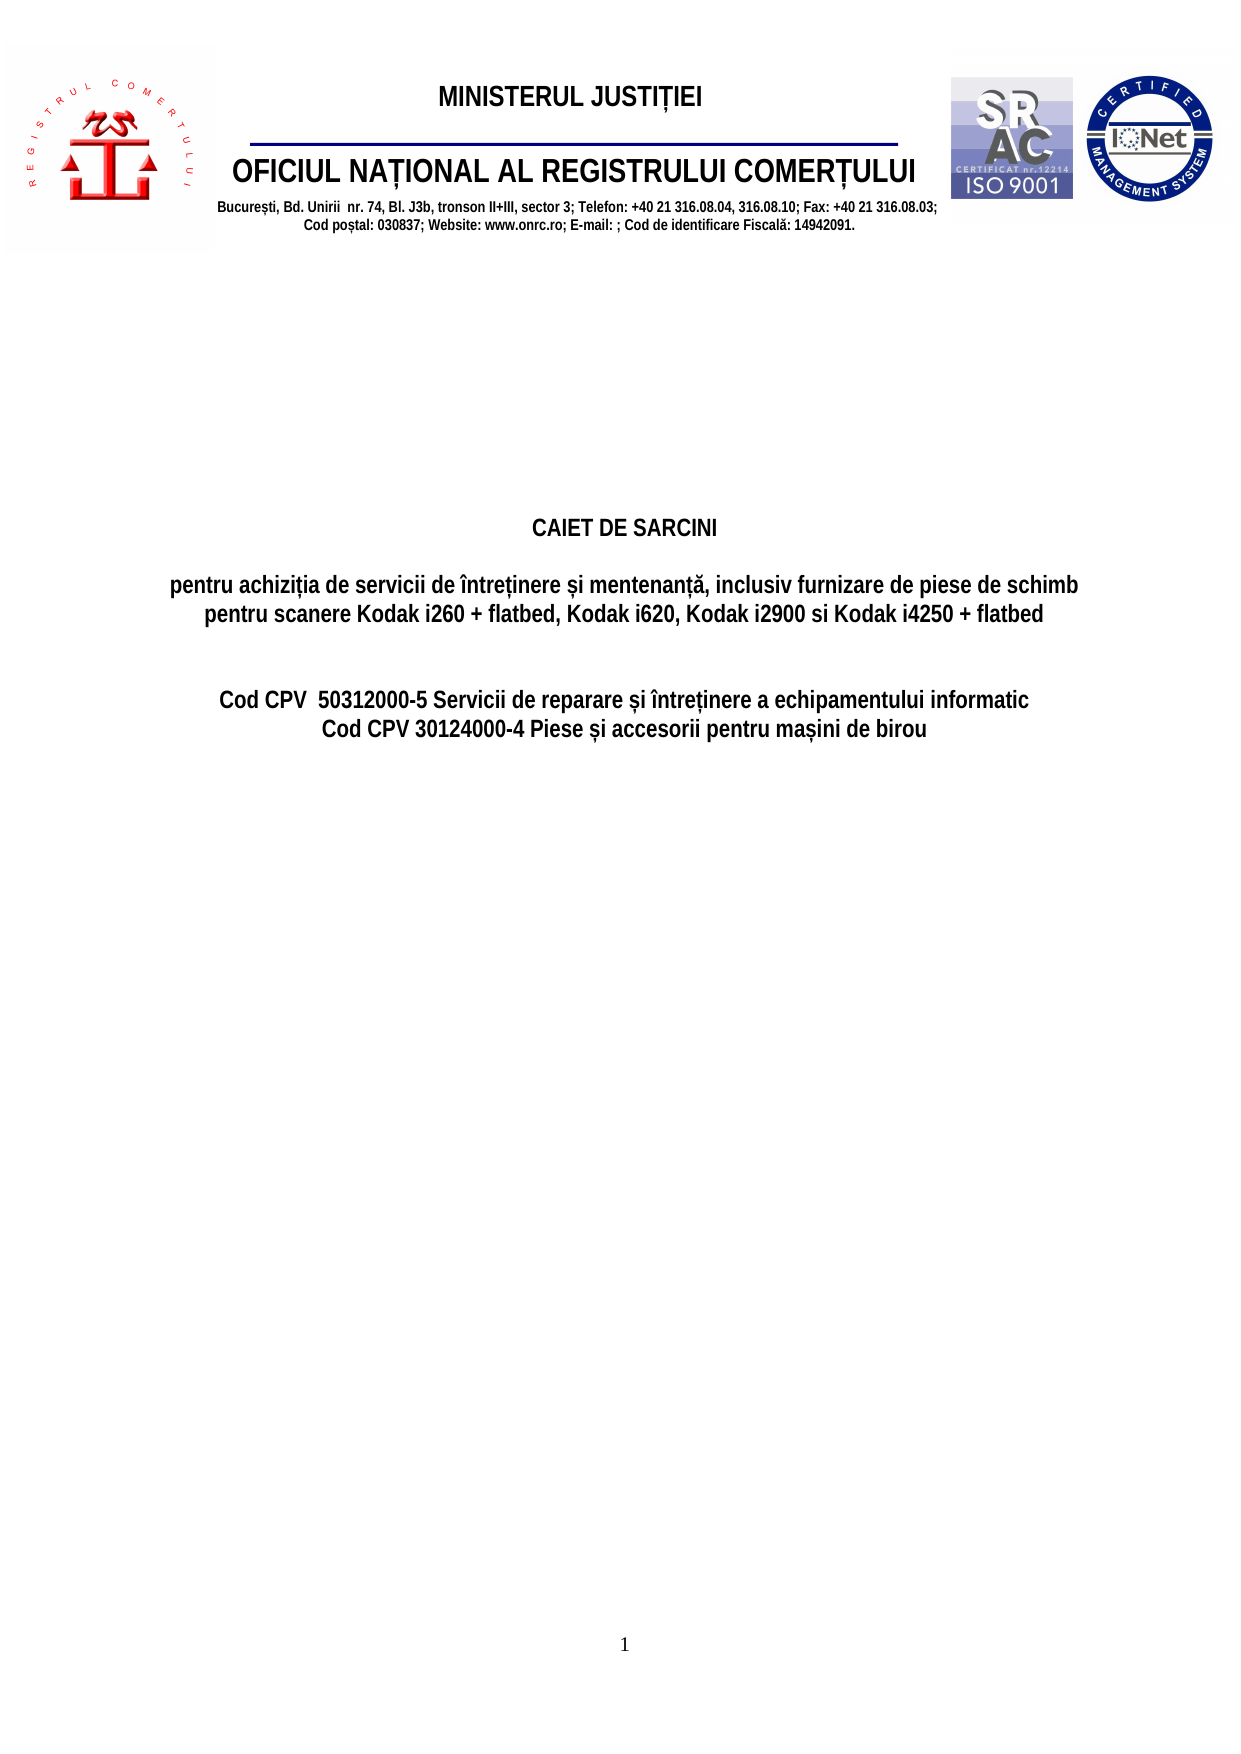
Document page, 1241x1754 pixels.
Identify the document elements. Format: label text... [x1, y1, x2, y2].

text Cod CPV 50312000-5 Servicii de reparare și întreținere a echipamentului informatic [142, 685, 1048, 714]
text Cod CPV 30124000-4 Piese și accesorii pentru mașini de birou [142, 714, 1048, 742]
picture [950, 49, 1234, 225]
picture [5, 43, 215, 254]
text CAIET DE SARCINI [142, 513, 1107, 542]
text pentru achiziția de servicii de întreținere și mentenanță, inclusiv furnizare de piese de schimb pentru scanere Kodak i260 + flatbed, Kodak i620, Kodak i2900 si Kodak i4250 + flatbed [142, 571, 1107, 628]
